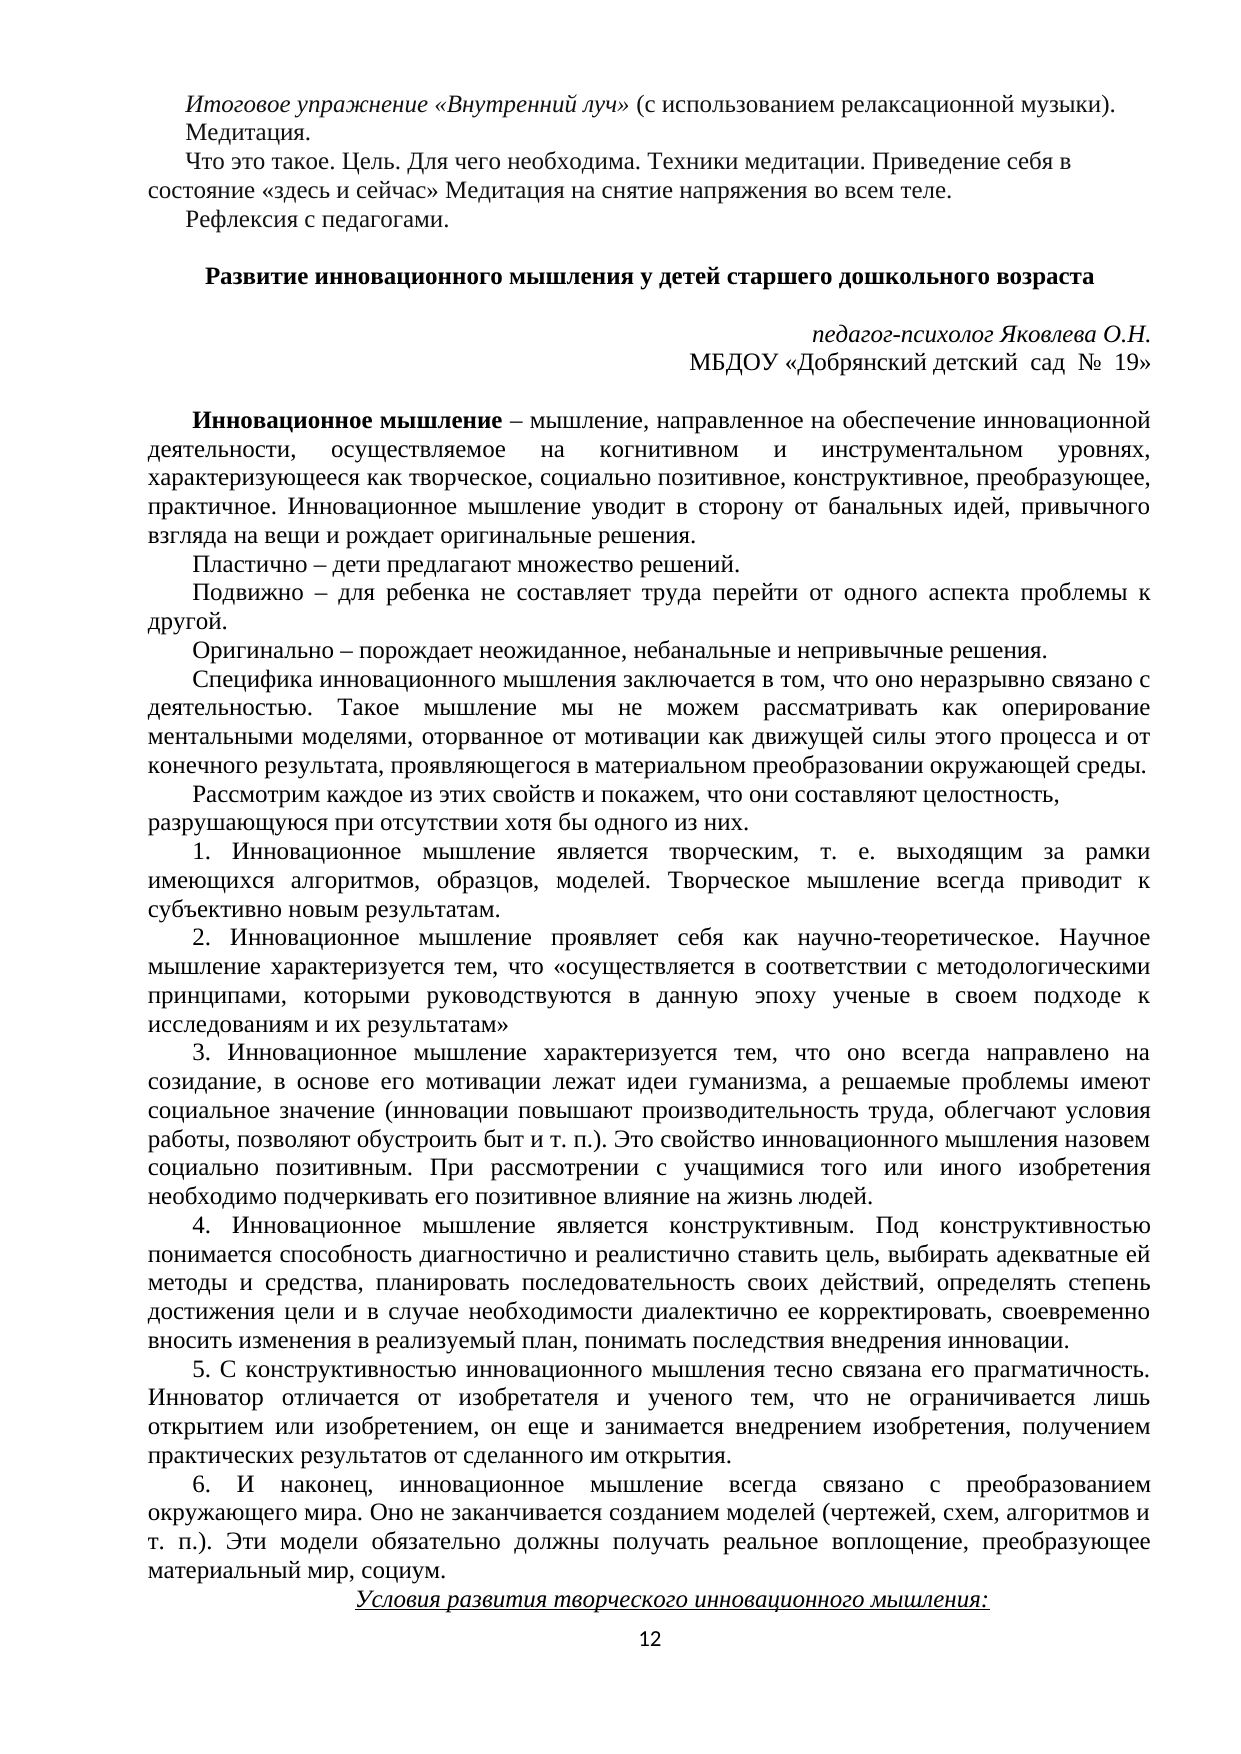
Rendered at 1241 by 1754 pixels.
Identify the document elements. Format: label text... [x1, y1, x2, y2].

text 2. Инновационное мышление проявляет себя как научно-теоретическое. Научное мышление характеризуется тем, что «осуществляется в соответствии с методологическими принципами, которыми руководствуются в данную эпоху ученые в своем подходе к исследованиям и их результатам» [148, 922, 1152, 1037]
text Развитие инновационного мышления у детей старшего дошкольного возраста [148, 261, 1152, 290]
text 3. Инновационное мышление характеризуется тем, что оно всегда направлено на созидание, в основе его мотивации лежат идеи гуманизма, а решаемые проблемы имеют социальное значение (инновации повышают производительность труда, облегчают условия работы, позволяют обустроить быт и т. п.). Это свойство инновационного мышления назовем социально позитивным. При рассмотрении с учащимися того или иного изобретения необходимо подчеркивать его позитивное влияние на жизнь людей. [148, 1037, 1152, 1210]
text Итоговое упражнение «Внутренний луч» (с использованием релаксационной музыки). [148, 89, 1152, 117]
text Условия развития творческого инновационного мышления: [148, 1584, 1152, 1612]
text Специфика инновационного мышления заключается в том, что оно неразрывно связано с деятельностью. Такое мышление мы не можем рассматривать как оперирование ментальными моделями, оторванное от мотивации как движущей силы этого процесса и от конечного результата, проявляющегося в материальном преобразовании окружающей среды. [148, 664, 1152, 779]
text Подвижно – для ребенка не составляет труда перейти от одного аспекта проблемы к другой. [148, 577, 1152, 635]
text Что это такое. Цель. Для чего необходима. Техники медитации. Приведение себя в состояние «здесь и сейчас» Медитация на снятие напряжения во всем теле. [148, 146, 1152, 204]
text 1. Инновационное мышление является творческим, т. е. выходящим за рамки имеющихся алгоритмов, образцов, моделей. Творческое мышление всегда приводит к субъективно новым результатам. [148, 836, 1152, 922]
text Медитация. [148, 117, 1152, 146]
text Рассмотрим каждое из этих свойств и покажем, что они составляют целостность, [148, 779, 1152, 807]
text разрушающуюся при отсутствии хотя бы одного из них. [148, 807, 1152, 836]
text педагог-психолог Яковлева О.Н. [148, 319, 1152, 347]
text 6. И наконец, инновационное мышление всегда связано с преобразованием окружающего мира. Оно не заканчивается созданием моделей (чертежей, схем, алгоритмов и т. п.). Эти модели обязательно должны получать реальное воплощение, преобразующее материальный мир, социум. [148, 1469, 1152, 1584]
text Рефлексия с педагогами. [148, 204, 1152, 232]
text 4. Инновационное мышление является конструктивным. Под конструктивностью понимается способность диагностично и реалистично ставить цель, выбирать адекватные ей методы и средства, планировать последовательность своих действий, определять степень достижения цели и в случае необходимости диалектично ее корректировать, своевременно вносить изменения в реализуемый план, понимать последствия внедрения инновации. [148, 1210, 1152, 1354]
text 5. С конструктивностью инновационного мышления тесно связана его прагматичность. Инноватор отличается от изобретателя и ученого тем, что не ограничивается лишь открытием или изобретением, он еще и занимается внедрением изобретения, получением практических результатов от сделанного им открытия. [148, 1354, 1152, 1469]
text Оригинально – порождает неожиданное, небанальные и непривычные решения. [148, 635, 1152, 664]
text Инновационное мышление – мышление, направленное на обеспечение инновационной деятельности, осуществляемое на когнитивном и инструментальном уровнях, характеризующееся как творческое, социально позитивное, конструктивное, преобразующее, практичное. Инновационное мышление уводит в сторону от банальных идей, привычного взгляда на вещи и рождает оригинальные решения. [148, 405, 1152, 549]
text МБДОУ «Добрянский детский сад № 19» [148, 347, 1152, 376]
text Пластично – дети предлагают множество решений. [148, 549, 1152, 577]
